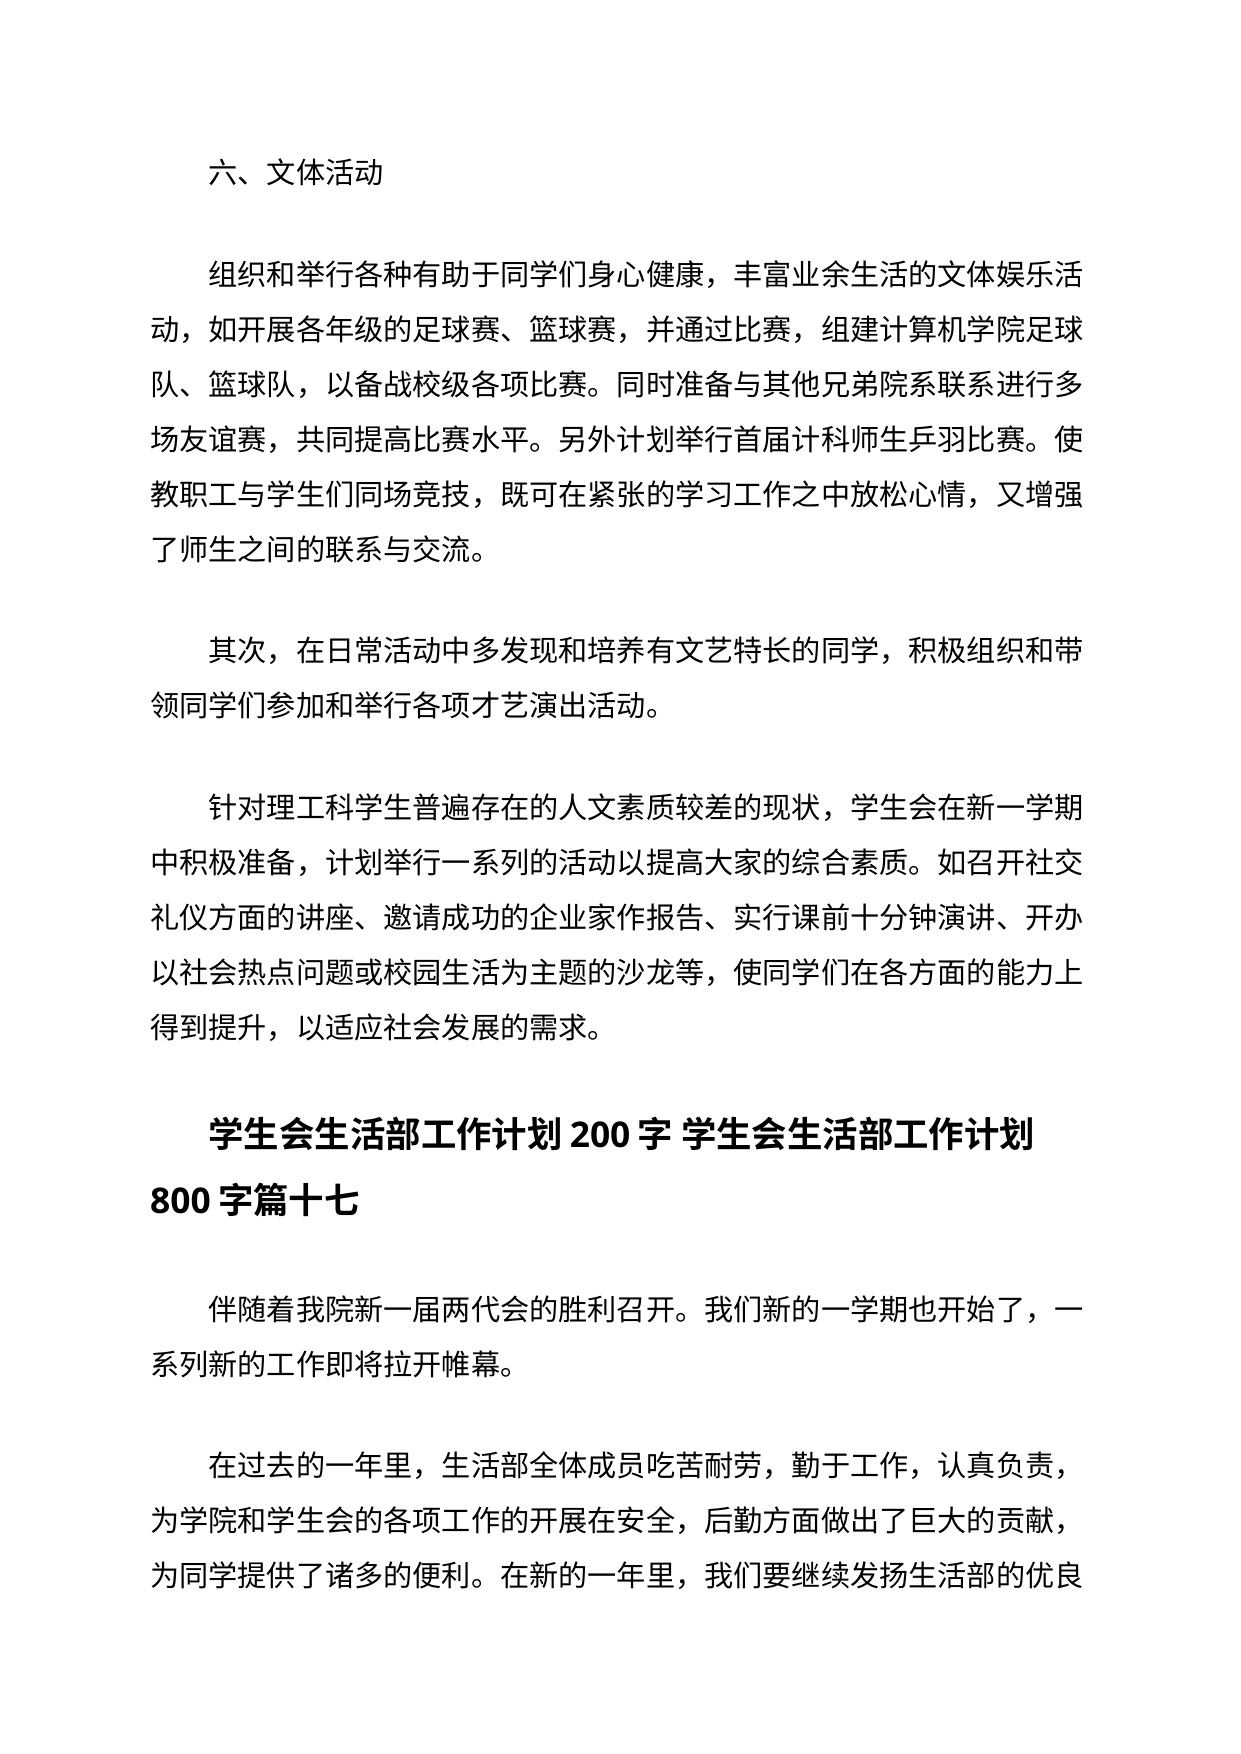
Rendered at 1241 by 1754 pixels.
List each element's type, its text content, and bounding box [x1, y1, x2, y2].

text 其次，在日常活动中多发现和培养有文艺特长的同学，积极组织和带领同学们参加和举行各项才艺演出活动。 [150, 628, 1090, 725]
text 组织和举行各种有助于同学们身心健康，丰富业余生活的文体娱乐活动，如开展各年级的足球赛、篮球赛，并通过比赛，组建计算机学院足球队、篮球队，以备战校级各项比赛。同时准备与其他兄弟院系联系进行多场友谊赛，共同提高比赛水平。另外计划举行首届计科师生乒羽比赛。使教职工与学生们同场竞技，既可在紧张的学习工作之中放松心情，又增强了师生之间的联系与交流。 [150, 252, 1090, 568]
text 伴随着我院新一届两代会的胜利召开。我们新的一学期也开始了，一系列新的工作即将拉开帷幕。 [150, 1286, 1090, 1383]
text 针对理工科学生普遍存在的人文素质较差的现状，学生会在新一学期中积极准备，计划举行一系列的活动以提高大家的综合素质。如召开社交礼仪方面的讲座、邀请成功的企业家作报告、实行课前十分钟演讲、开办以社会热点问题或校园生活为主题的沙龙等，使同学们在各方面的能力上得到提升，以适应社会发展的需求。 [150, 785, 1090, 1047]
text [150, 1443, 1090, 1595]
text 学生会生活部工作计划200字 学生会生活部工作计划800字篇十七 [150, 1106, 1090, 1224]
text 六、文体活动 [150, 150, 1090, 192]
